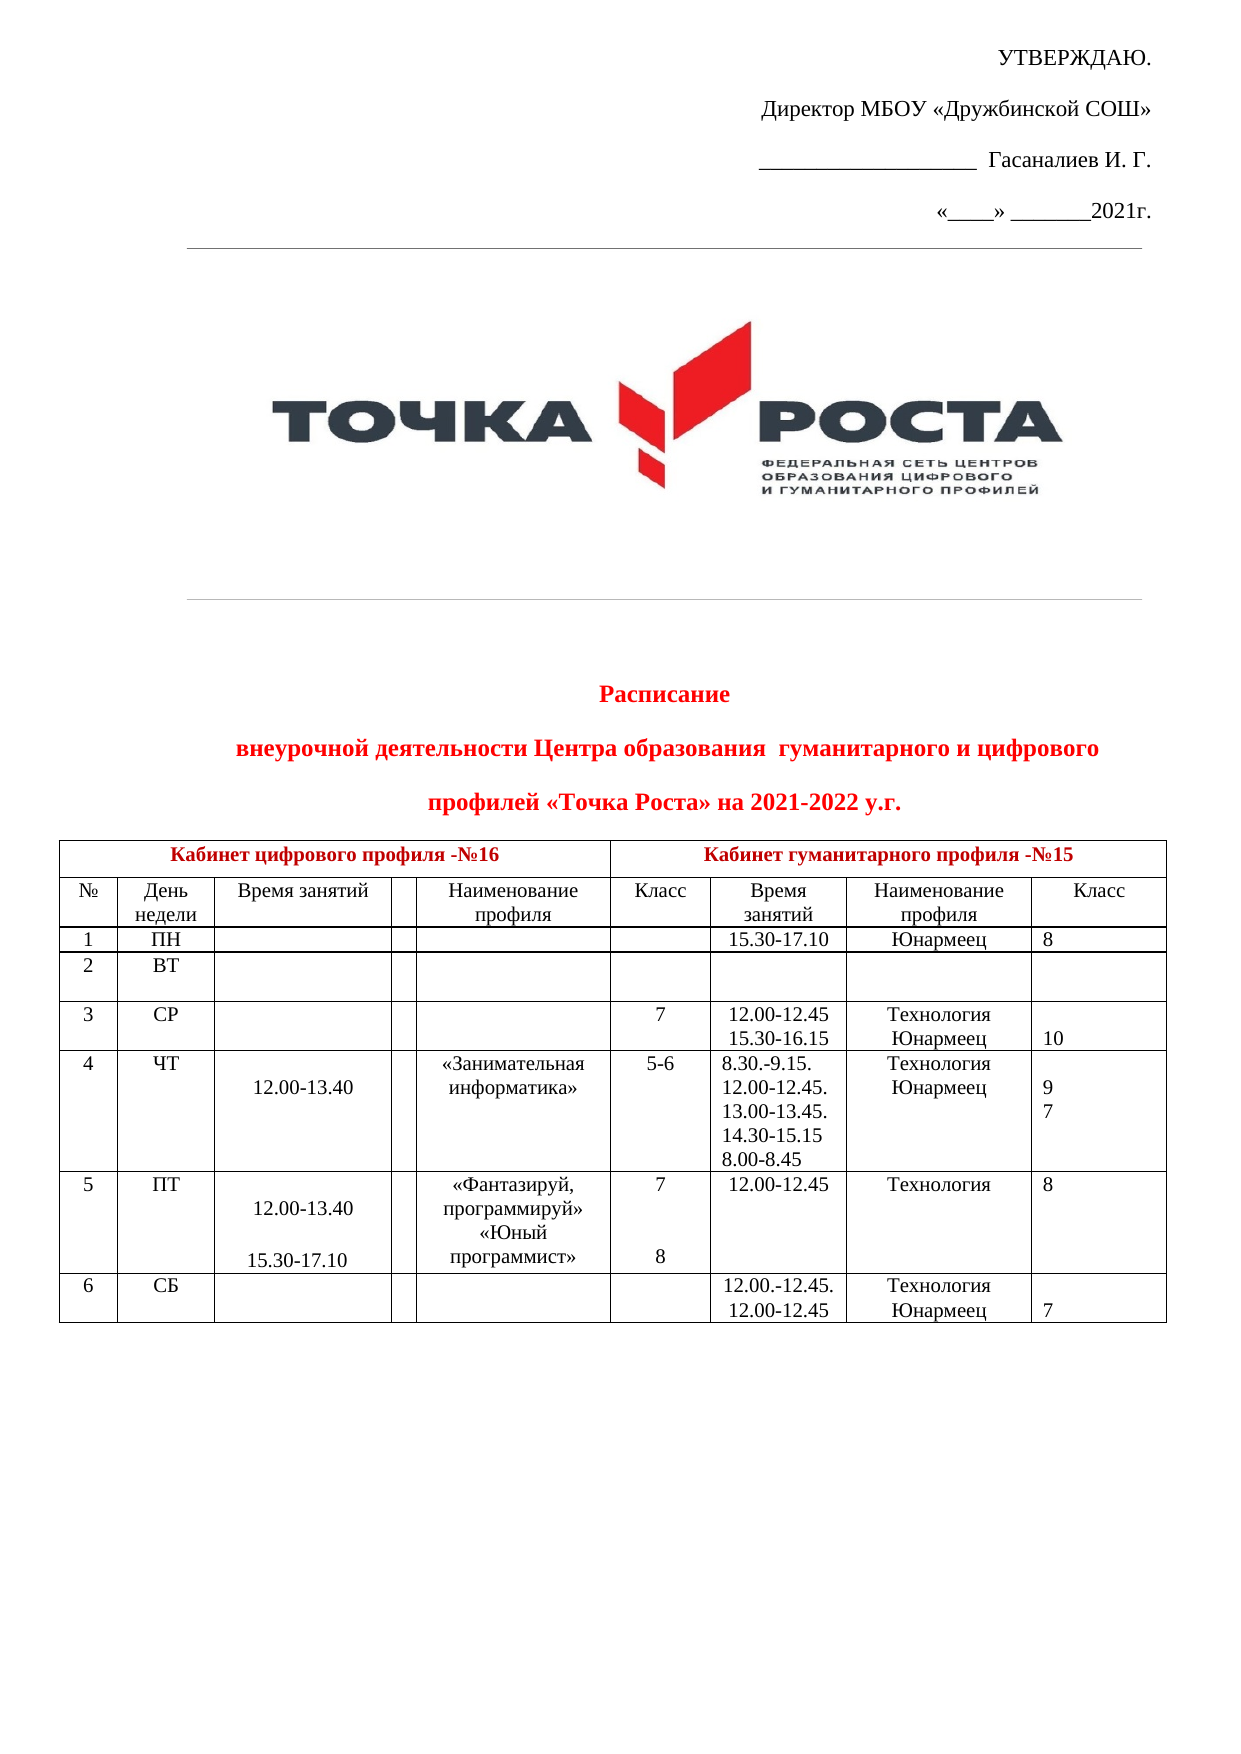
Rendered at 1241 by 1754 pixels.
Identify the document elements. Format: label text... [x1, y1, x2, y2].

table_cell 12.00-13.40 [215, 1051, 391, 1171]
table_cell День недели [118, 878, 214, 926]
table_cell Технология Юнармеец [847, 1274, 1031, 1322]
table_cell 1 [60, 928, 117, 951]
table_cell 7 [611, 1002, 710, 1050]
table_cell 7 8 [611, 1172, 710, 1272]
table_cell 8 [1032, 928, 1166, 951]
table_cell 9 7 [1032, 1051, 1166, 1171]
table_cell 5 [60, 1172, 117, 1272]
table_cell 6 [60, 1274, 117, 1322]
table_cell СБ [118, 1274, 214, 1322]
table_cell СР [118, 1002, 214, 1050]
table_cell [392, 928, 416, 951]
table_cell «Фантазируй, программируй» «Юный программист» [417, 1172, 610, 1272]
table_cell Технология [847, 1172, 1031, 1272]
table_cell Класс [1032, 878, 1166, 926]
text ___________________ Гасаналиев И. Г. [177, 146, 1152, 173]
table_cell [847, 953, 1031, 1001]
table_cell [611, 953, 710, 1001]
table_cell [392, 878, 416, 926]
table_cell [215, 1274, 391, 1322]
table_header Кабинет цифрового профиля -№16 [60, 841, 610, 877]
table_cell [392, 1172, 416, 1272]
table_cell [417, 953, 610, 1001]
table_cell [417, 1274, 610, 1322]
table_cell 12.00-13.40 15.30-17.10 [215, 1172, 391, 1272]
table_cell ПН [118, 928, 214, 951]
table_cell 15.30-17.10 [711, 928, 846, 951]
table_cell [392, 953, 416, 1001]
table_cell 8.30.-9.15. 12.00-12.45. 13.00-13.45. 14.30-15.15 8.00-8.45 [711, 1051, 846, 1171]
table_cell [215, 1002, 391, 1050]
table_cell [1032, 953, 1166, 1001]
table_header Кабинет гуманитарного профиля -№15 [611, 841, 1166, 877]
table_cell ПТ [118, 1172, 214, 1272]
table_cell ВТ [118, 953, 214, 1001]
table_cell [215, 953, 391, 1001]
table_cell 5-6 [611, 1051, 710, 1171]
table_cell [611, 1274, 710, 1322]
table_cell Время занятий [711, 878, 846, 926]
table_cell [611, 928, 710, 951]
table_cell 12.00.-12.45. 12.00-12.45 [711, 1274, 846, 1322]
table_cell [417, 928, 610, 951]
table_cell 10 [1032, 1002, 1166, 1050]
table_cell [215, 928, 391, 951]
table_cell 3 [60, 1002, 117, 1050]
table_cell Юнармеец [847, 928, 1031, 951]
table_cell Наименование профиля [847, 878, 1031, 926]
table_cell Технология Юнармеец [847, 1051, 1031, 1171]
picture [186, 248, 1143, 600]
table_cell Время занятий [215, 878, 391, 926]
table_cell 12.00-12.45 15.30-16.15 [711, 1002, 846, 1050]
table_cell [392, 1051, 416, 1171]
text «____» _______2021г. [177, 197, 1152, 224]
table_cell [417, 1002, 610, 1050]
table_cell 8 [1032, 1172, 1166, 1272]
text внеурочной деятельности Центра образования гуманитарного и цифрового [177, 733, 1152, 761]
table_cell [392, 1274, 416, 1322]
table_cell 2 [60, 953, 117, 1001]
table_cell ЧТ [118, 1051, 214, 1171]
table_cell 7 [1032, 1274, 1166, 1322]
table_cell 4 [60, 1051, 117, 1171]
table_cell Класс [611, 878, 710, 926]
table_cell № [60, 878, 117, 926]
table_cell «Занимательная информатика» [417, 1051, 610, 1171]
table_cell Наименование профиля [417, 878, 610, 926]
table_cell [711, 953, 846, 1001]
text Расписание [177, 679, 1152, 708]
text профилей «Точка Роста» на 2021-2022 у.г. [177, 787, 1152, 815]
table_cell Технология Юнармеец [847, 1002, 1031, 1050]
table_cell [392, 1002, 416, 1050]
text Директор МБОУ «Дружбинской СОШ» [177, 95, 1152, 122]
table_cell 12.00-12.45 [711, 1172, 846, 1272]
text УТВЕРЖДАЮ. [177, 44, 1152, 71]
